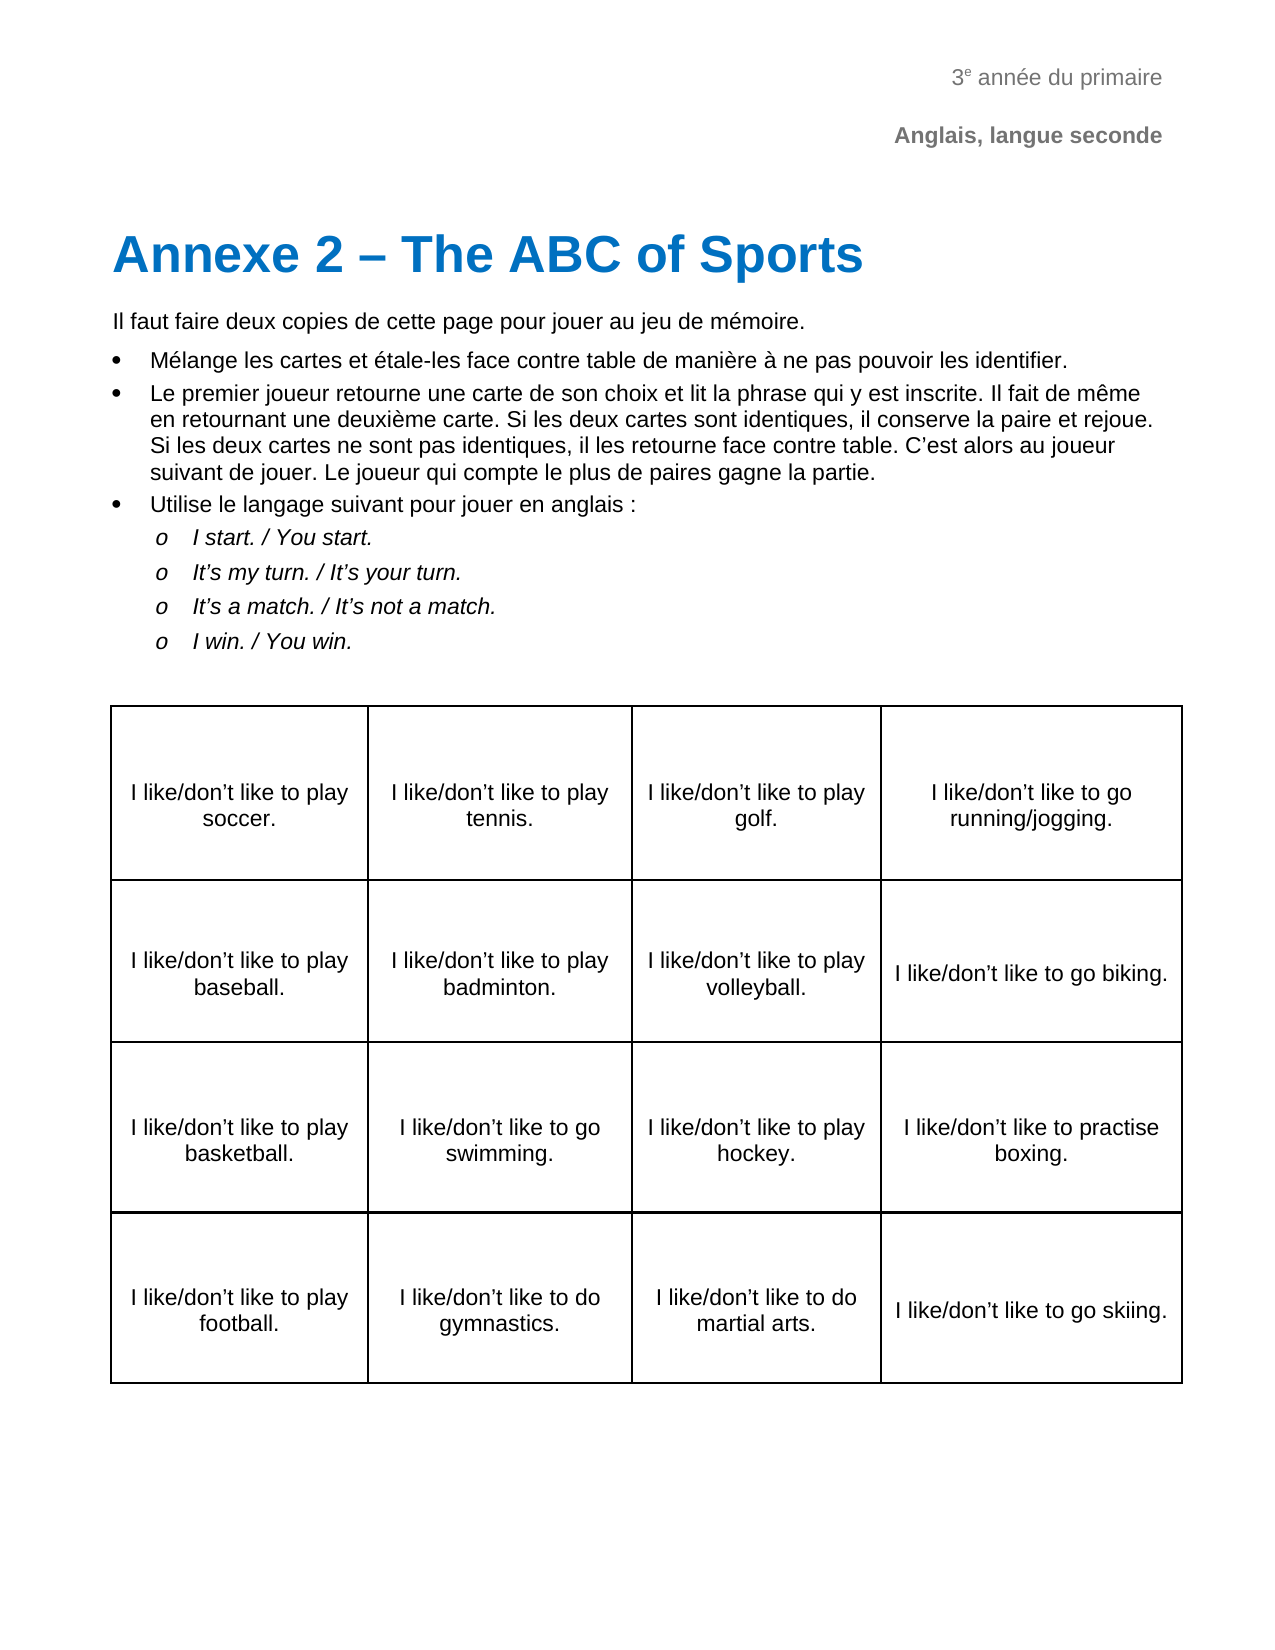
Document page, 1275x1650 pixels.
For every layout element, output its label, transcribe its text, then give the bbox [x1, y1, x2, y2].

text It’s a match. / It’s not a match. [155, 593, 1162, 621]
table_cell I like/don’t like to go swimming. [369, 1043, 631, 1211]
text Annexe 2 – The ABC of Sports [112, 223, 1162, 283]
table_cell I like/don’t like to play football. [112, 1214, 367, 1382]
text It’s my turn. / It’s your turn. [155, 558, 1162, 587]
table_cell I like/don’t like to do gymnastics. [369, 1214, 631, 1382]
table_cell I like/don’t like to play basketball. [112, 1043, 367, 1211]
text I start. / You start. [155, 524, 1162, 552]
text Utilise le langage suivant pour jouer en anglais : [112, 491, 1162, 518]
table_cell I like/don’t like to play badminton. [369, 881, 631, 1041]
text Mélange les cartes et étale-les face contre table de manière à ne pas pouvoir les identifier. [112, 347, 1162, 373]
table_cell I like/don’t like to go biking. [882, 881, 1181, 1041]
text Il faut faire deux copies de cette page pour jouer au jeu de mémoire. [112, 308, 1162, 334]
table_header I like/don’t like to play tennis. [369, 707, 631, 879]
table_header I like/don’t like to play soccer. [112, 707, 367, 879]
table_cell I like/don’t like to go skiing. [882, 1214, 1181, 1382]
table_header I like/don’t like to go running/jogging. [882, 707, 1181, 879]
table_cell I like/don’t like to do martial arts. [633, 1214, 880, 1382]
table_cell I like/don’t like to play hockey. [633, 1043, 880, 1211]
table_cell I like/don’t like to play volleyball. [633, 881, 880, 1041]
text Anglais, langue seconde [112, 122, 1162, 148]
table_cell I like/don’t like to play baseball. [112, 881, 367, 1041]
text Le premier joueur retourne une carte de son choix et lit la phrase qui y est inscrite. Il fait de même en retournant une deuxième carte. Si les deux cartes sont identiques, il conserve la paire et rejoue. Si les deux cartes ne sont pas identiques, il les retourne face contre table. C’est alors au joueur suivant de jouer. Le joueur qui compte le plus de paires gagne la partie. [112, 379, 1162, 485]
table_cell I like/don’t like to practise boxing. [882, 1043, 1181, 1211]
table_header I like/don’t like to play golf. [633, 707, 880, 879]
text I win. / You win. [155, 628, 1162, 656]
